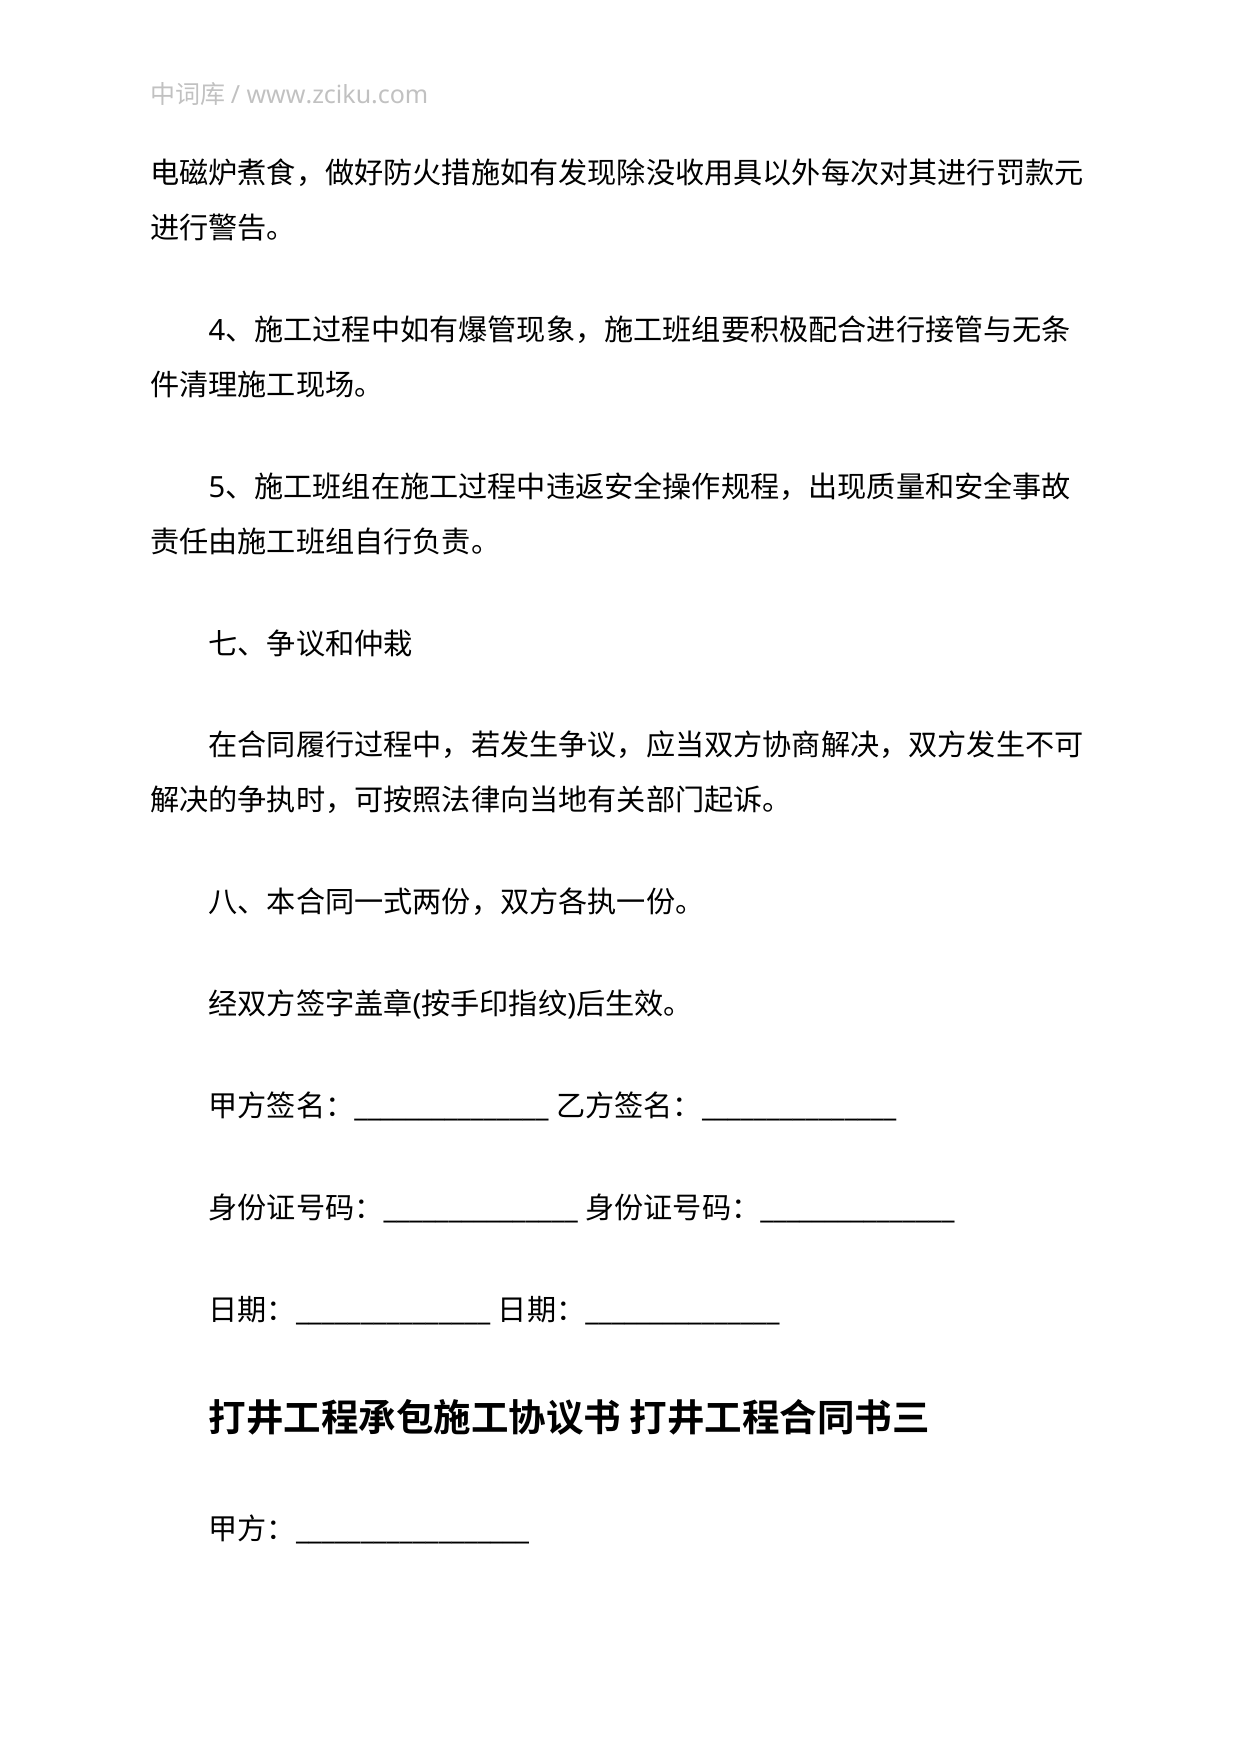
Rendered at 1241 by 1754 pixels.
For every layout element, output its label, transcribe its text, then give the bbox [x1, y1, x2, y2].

text 甲方：__________________ [150, 1506, 1090, 1548]
text 在合同履行过程中，若发生争议，应当双方协商解决，双方发生不可解决的争执时，可按照法律向当地有关部门起诉。 [150, 722, 1090, 819]
text 身份证号码：_______________ 身份证号码：_______________ [150, 1184, 1090, 1227]
text 七、争议和仲栽 [150, 620, 1090, 662]
text 4、施工过程中如有爆管现象，施工班组要积极配合进行接管与无条件清理施工现场。 [150, 307, 1090, 404]
text 日期：_______________ 日期：_______________ [150, 1286, 1090, 1329]
text 八、本合同一式两份，双方各执一份。 [150, 879, 1090, 921]
text 经双方签字盖章(按手印指纹)后生效。 [150, 980, 1090, 1023]
text 打井工程承包施工协议书 打井工程合同书三 [150, 1388, 1090, 1443]
text 5、施工班组在施工过程中违返安全操作规程，出现质量和安全事故责任由施工班组自行负责。 [150, 463, 1090, 561]
text 甲方签名：_______________ 乙方签名：_______________ [150, 1082, 1090, 1125]
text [150, 150, 1090, 247]
